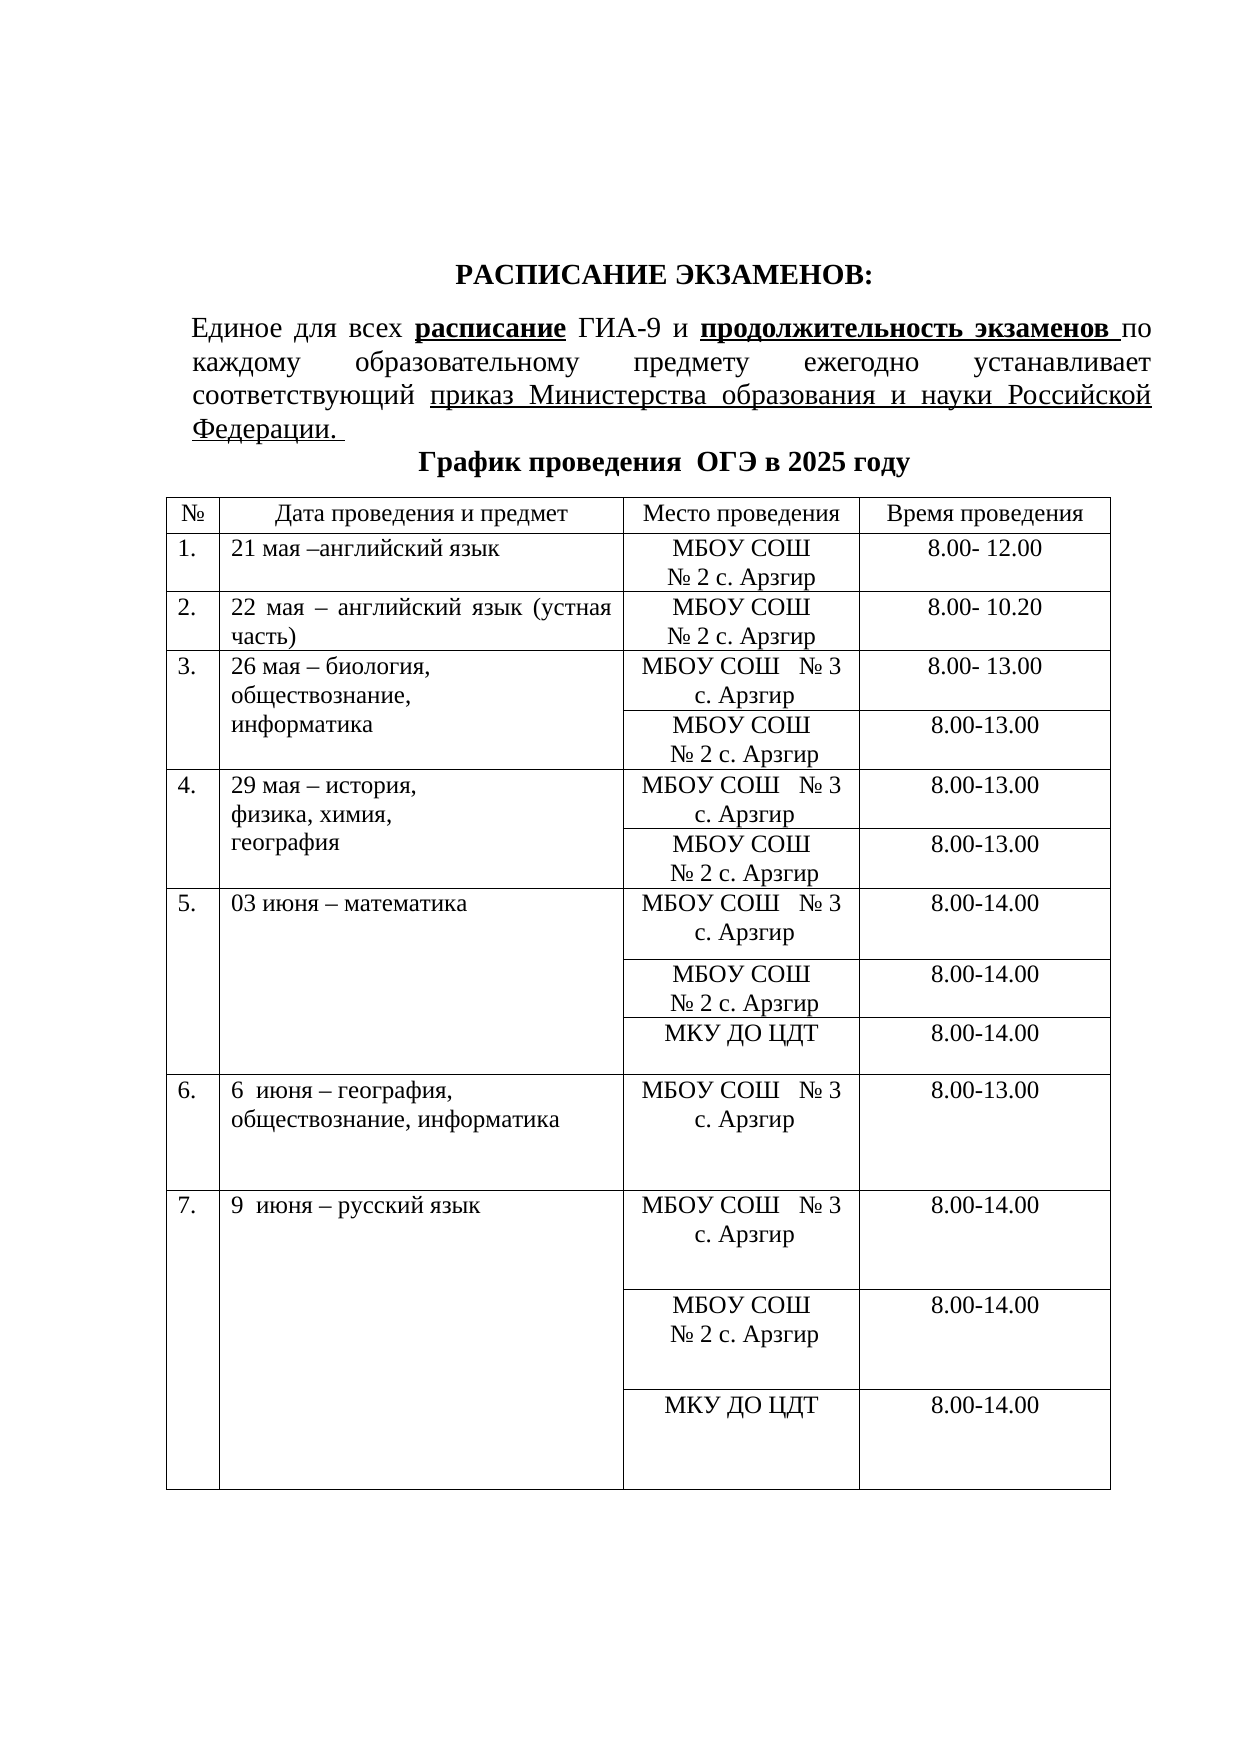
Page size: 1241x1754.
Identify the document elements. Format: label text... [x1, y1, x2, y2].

table_cell 21 мая –английский язык [220, 534, 623, 591]
table_cell МКУ ДО ЦДТ [624, 1018, 859, 1074]
table_cell МБОУ СОШ № 2 с. Арзгир [624, 829, 859, 887]
table_cell МБОУ СОШ № 3 с. Арзгир [624, 1075, 859, 1189]
table_cell 03 июня – математика [220, 889, 623, 1074]
table_cell МБОУ СОШ № 3 с. Арзгир [624, 651, 859, 709]
table_header Время проведения [860, 498, 1110, 532]
table_cell МБОУ СОШ № 3 с. Арзгир [624, 889, 859, 958]
table_cell 4. [167, 770, 219, 887]
table_cell 6 июня – география, обществознание, информатика [220, 1075, 623, 1189]
table_cell 5. [167, 889, 219, 1074]
table_cell 8.00- 12.00 [860, 534, 1110, 591]
table_cell 2. [167, 592, 219, 650]
table_cell МБОУ СОШ № 2 с. Арзгир [624, 960, 859, 1017]
table_cell 29 мая – история, физика, химия, география [220, 770, 623, 887]
table_cell 3. [167, 651, 219, 769]
table_header № [167, 498, 219, 532]
table_cell МБОУ СОШ № 3 с. Арзгир [624, 1191, 859, 1289]
table_cell 8.00-14.00 [860, 1018, 1110, 1074]
table_cell 1. [167, 534, 219, 591]
table_cell МБОУ СОШ № 2 с. Арзгир [624, 1290, 859, 1389]
table_cell 8.00-13.00 [860, 1075, 1110, 1189]
table_cell 8.00-14.00 [860, 1191, 1110, 1289]
table_cell 8.00- 13.00 [860, 651, 1110, 709]
table_cell 22 мая – английский язык (устная часть) [220, 592, 623, 650]
table_cell МБОУ СОШ № 2 с. Арзгир [624, 711, 859, 769]
text РАСПИСАНИЕ ЭКЗАМЕНОВ: [177, 257, 1152, 291]
table_cell 8.00-13.00 [860, 711, 1110, 769]
table_cell МБОУ СОШ № 3 с. Арзгир [624, 770, 859, 828]
table_cell 8.00-13.00 [860, 829, 1110, 887]
table_cell 26 мая – биология, обществознание, информатика [220, 651, 623, 769]
table_cell 8.00- 10.20 [860, 592, 1110, 650]
table_cell 7. [167, 1191, 219, 1489]
table_header Дата проведения и предмет [220, 498, 623, 532]
text Единое для всех расписание ГИА-9 и продолжительность экзаменов по каждому образовательному предмету ежегодно устанавливает соответствующий приказ Министерства образования и науки Российской Федерации. [191, 310, 1152, 444]
table_cell МБОУ СОШ № 2 с. Арзгир [624, 534, 859, 591]
table_cell 8.00-13.00 [860, 770, 1110, 828]
table_cell МБОУ СОШ № 2 с. Арзгир [624, 592, 859, 650]
table_cell 8.00-14.00 [860, 1390, 1110, 1489]
table_cell 9 июня – русский язык [220, 1191, 623, 1489]
table_cell 8.00-14.00 [860, 1290, 1110, 1389]
text График проведения ОГЭ в 2025 году [177, 444, 1152, 478]
table_cell 8.00-14.00 [860, 889, 1110, 958]
table_cell 6. [167, 1075, 219, 1189]
table_header Место проведения [624, 498, 859, 532]
table_cell МКУ ДО ЦДТ [624, 1390, 859, 1489]
table_cell 8.00-14.00 [860, 960, 1110, 1017]
